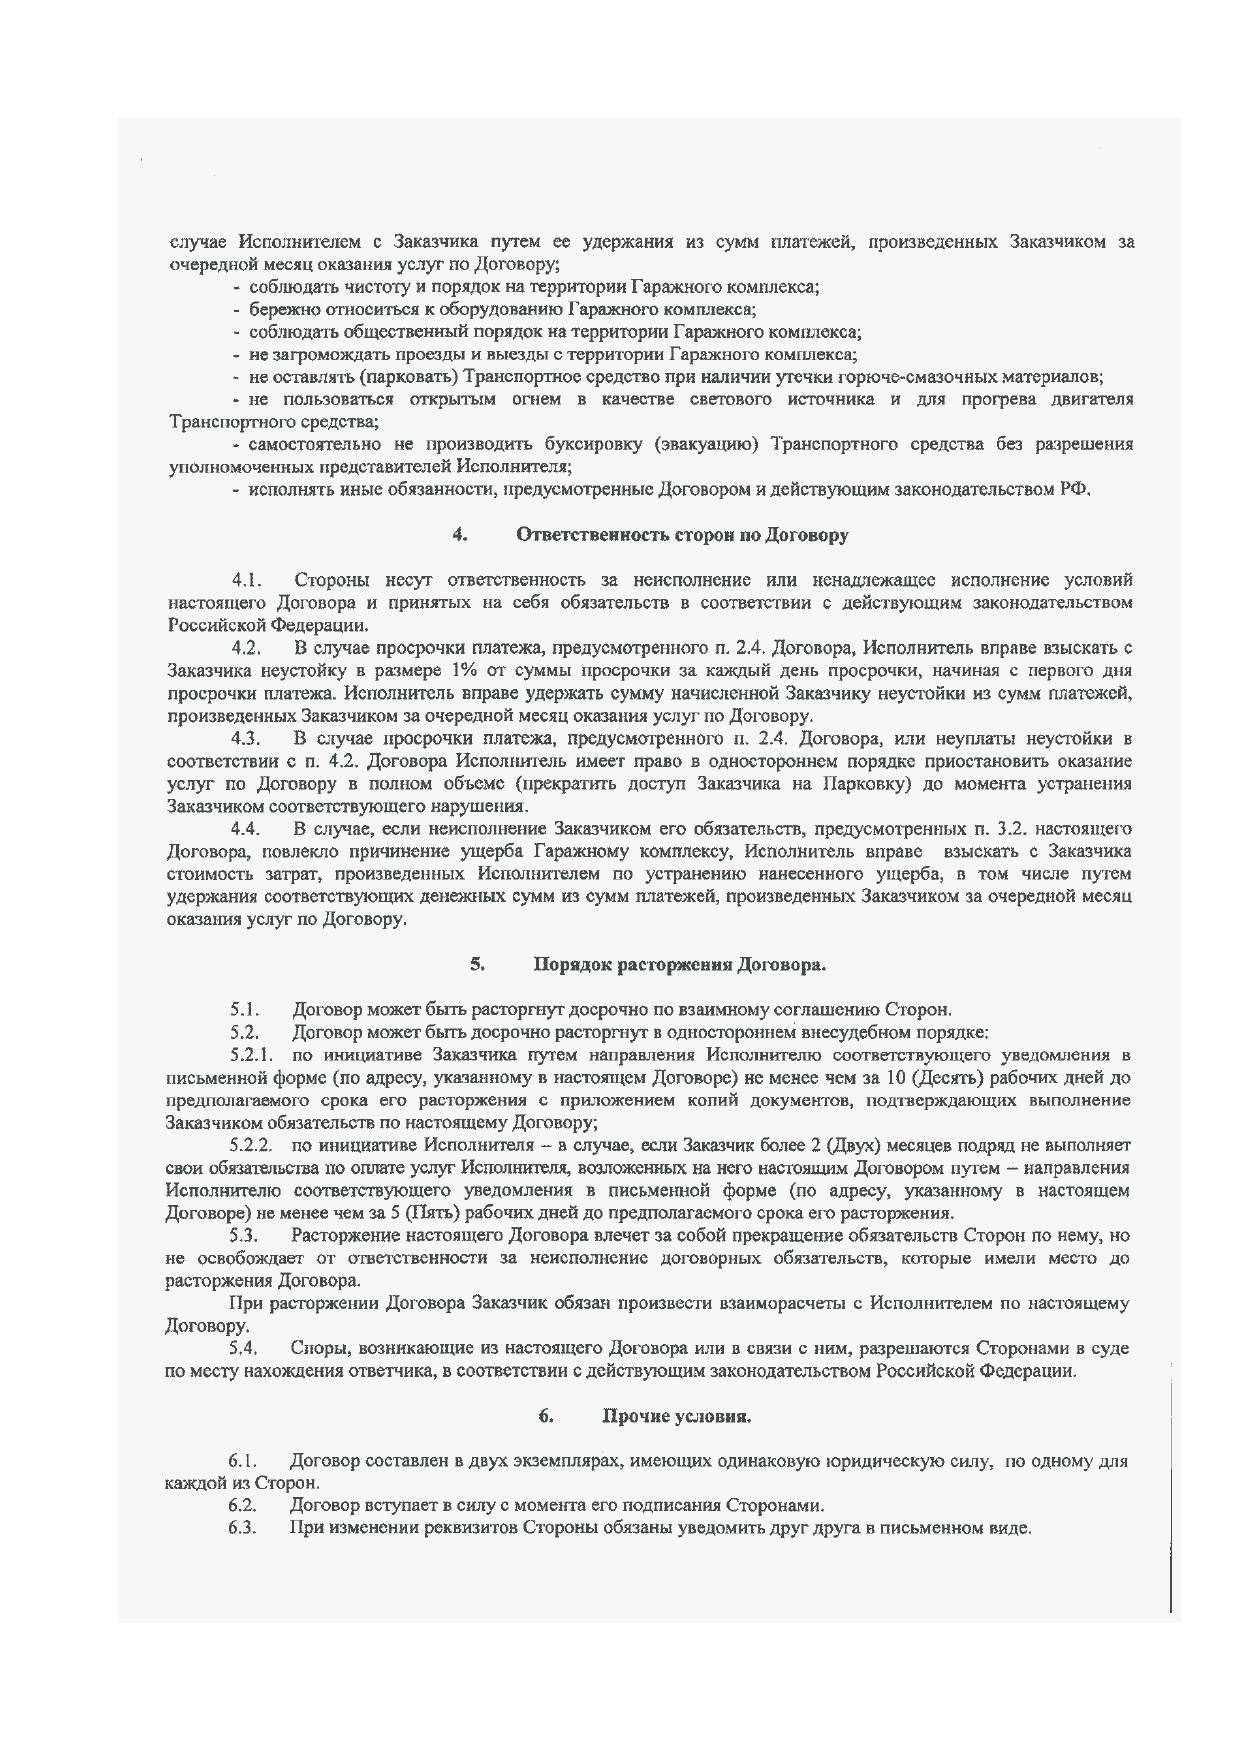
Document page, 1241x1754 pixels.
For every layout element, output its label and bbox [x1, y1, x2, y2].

picture [118, 118, 1182, 1623]
